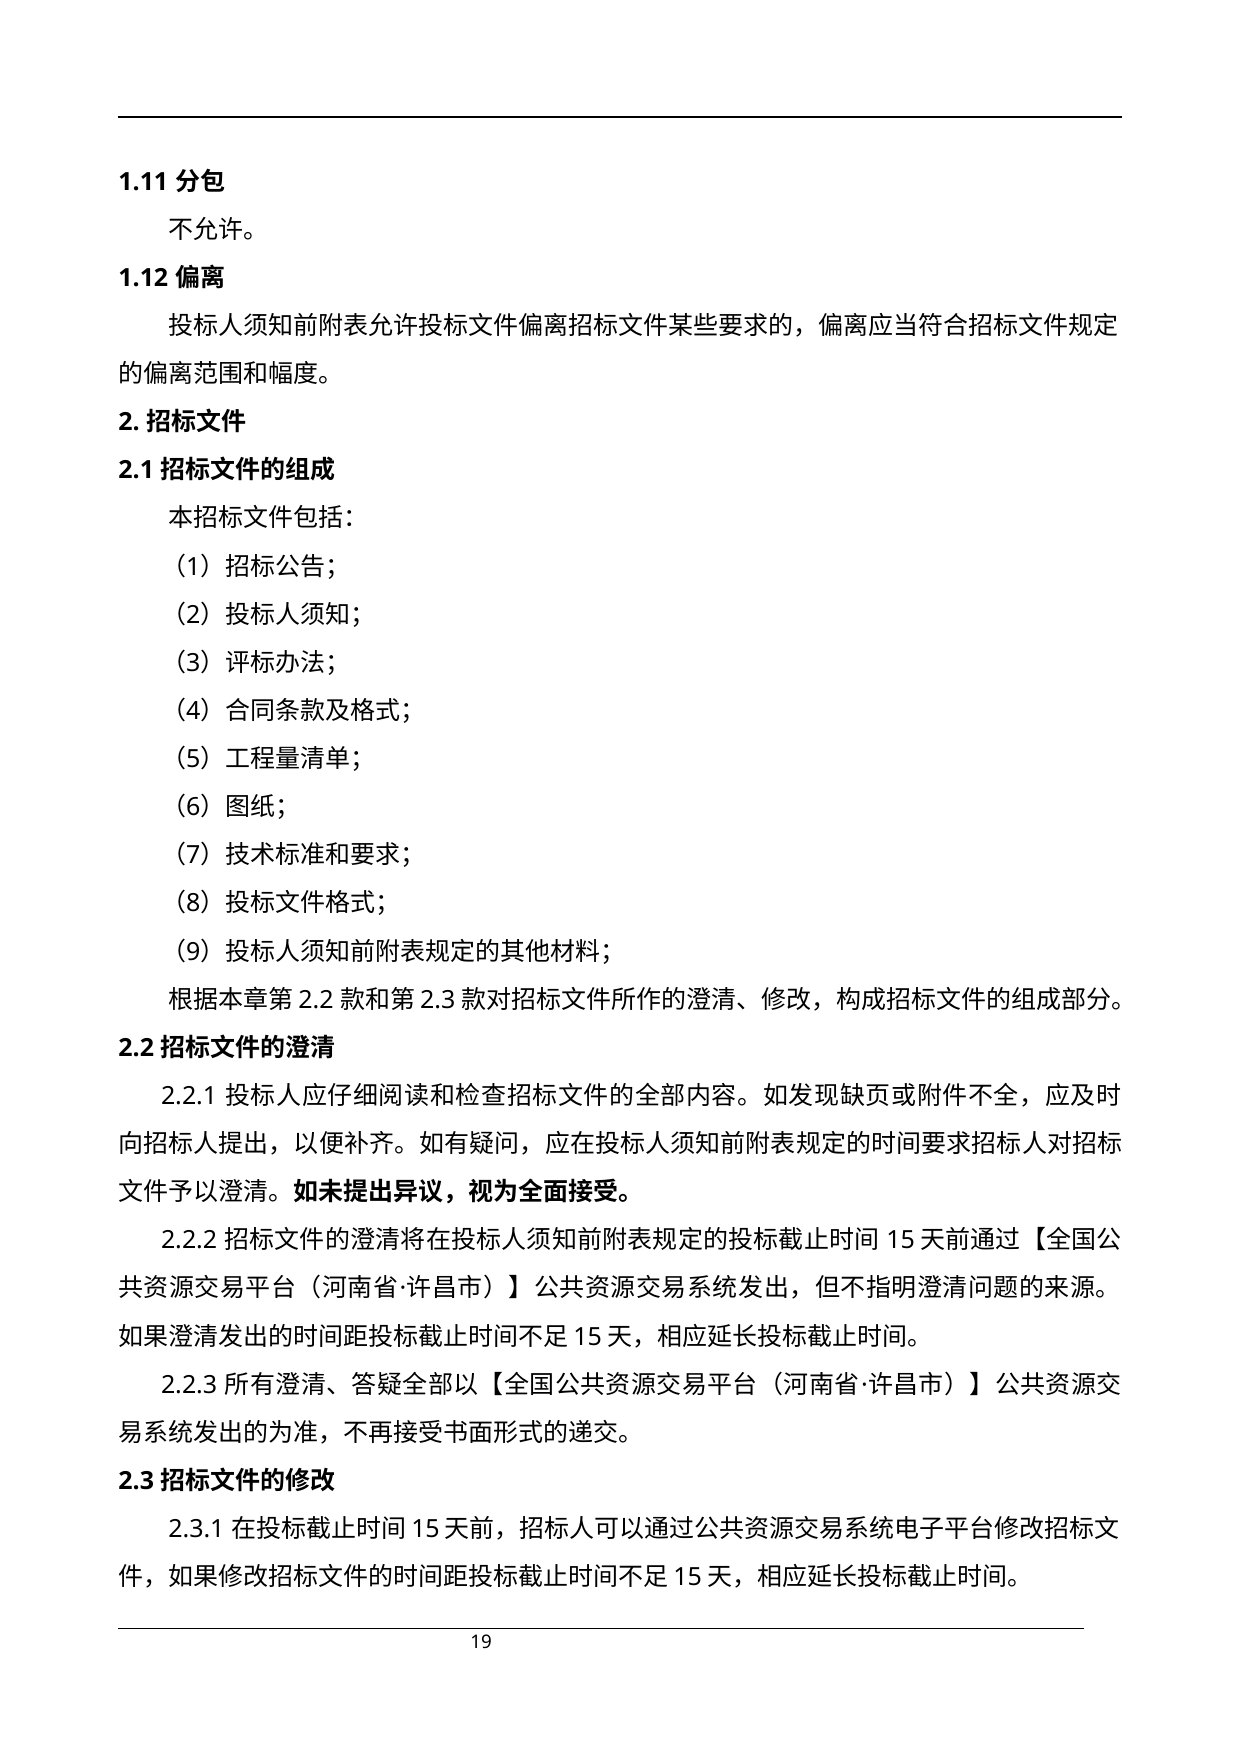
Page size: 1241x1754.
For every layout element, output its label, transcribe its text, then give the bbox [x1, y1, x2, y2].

text （4）合同条款及格式； [118, 684, 1122, 733]
text （5）工程量清单； [118, 733, 1122, 781]
text （6）图纸； [118, 781, 1122, 829]
text 2.2.2 招标文件的澄清将在投标人须知前附表规定的投标截止时间15天前通过【全国公共资源交易平台（河南省·许昌市）】公共资源交易系统发出，但不指明澄清问题的来源。如果澄清发出的时间距投标截止时间不足15天，相应延长投标截止时间。 [118, 1214, 1122, 1358]
text （3）评标办法； [118, 636, 1122, 684]
text 1.11 分包 [118, 155, 1122, 203]
text （7）技术标准和要求； [118, 829, 1122, 877]
text 2.3 招标文件的修改 [118, 1454, 1122, 1503]
text 本招标文件包括： [118, 492, 1122, 540]
text 根据本章第2.2 款和第2.3 款对招标文件所作的澄清、修改，构成招标文件的组成部分。 [118, 973, 1122, 1021]
text 2.2 招标文件的澄清 [118, 1021, 1122, 1069]
text 不允许。 [118, 203, 1122, 251]
text （1）招标公告； [118, 540, 1122, 588]
text 2. 招标文件 [118, 396, 1122, 444]
text （2）投标人须知； [118, 588, 1122, 636]
text 2.1 招标文件的组成 [118, 444, 1122, 492]
text 2.3.1 在投标截止时间15天前，招标人可以通过公共资源交易系统电子平台修改招标文件，如果修改招标文件的时间距投标截止时间不足15天，相应延长投标截止时间。 [118, 1503, 1122, 1599]
text （8）投标文件格式； [118, 877, 1122, 925]
text （9）投标人须知前附表规定的其他材料； [118, 925, 1122, 973]
text 2.2.3 所有澄清、答疑全部以【全国公共资源交易平台（河南省·许昌市）】公共资源交易系统发出的为准，不再接受书面形式的递交。 [118, 1358, 1122, 1454]
text 1.12 偏离 [118, 251, 1122, 299]
text 投标人须知前附表允许投标文件偏离招标文件某些要求的，偏离应当符合招标文件规定的偏离范围和幅度。 [118, 299, 1122, 396]
text 2.2.1 投标人应仔细阅读和检查招标文件的全部内容。如发现缺页或附件不全，应及时向招标人提出，以便补齐。如有疑问，应在投标人须知前附表规定的时间要求招标人对招标文件予以澄清。如未提出异议，视为全面接受。 [118, 1069, 1122, 1214]
